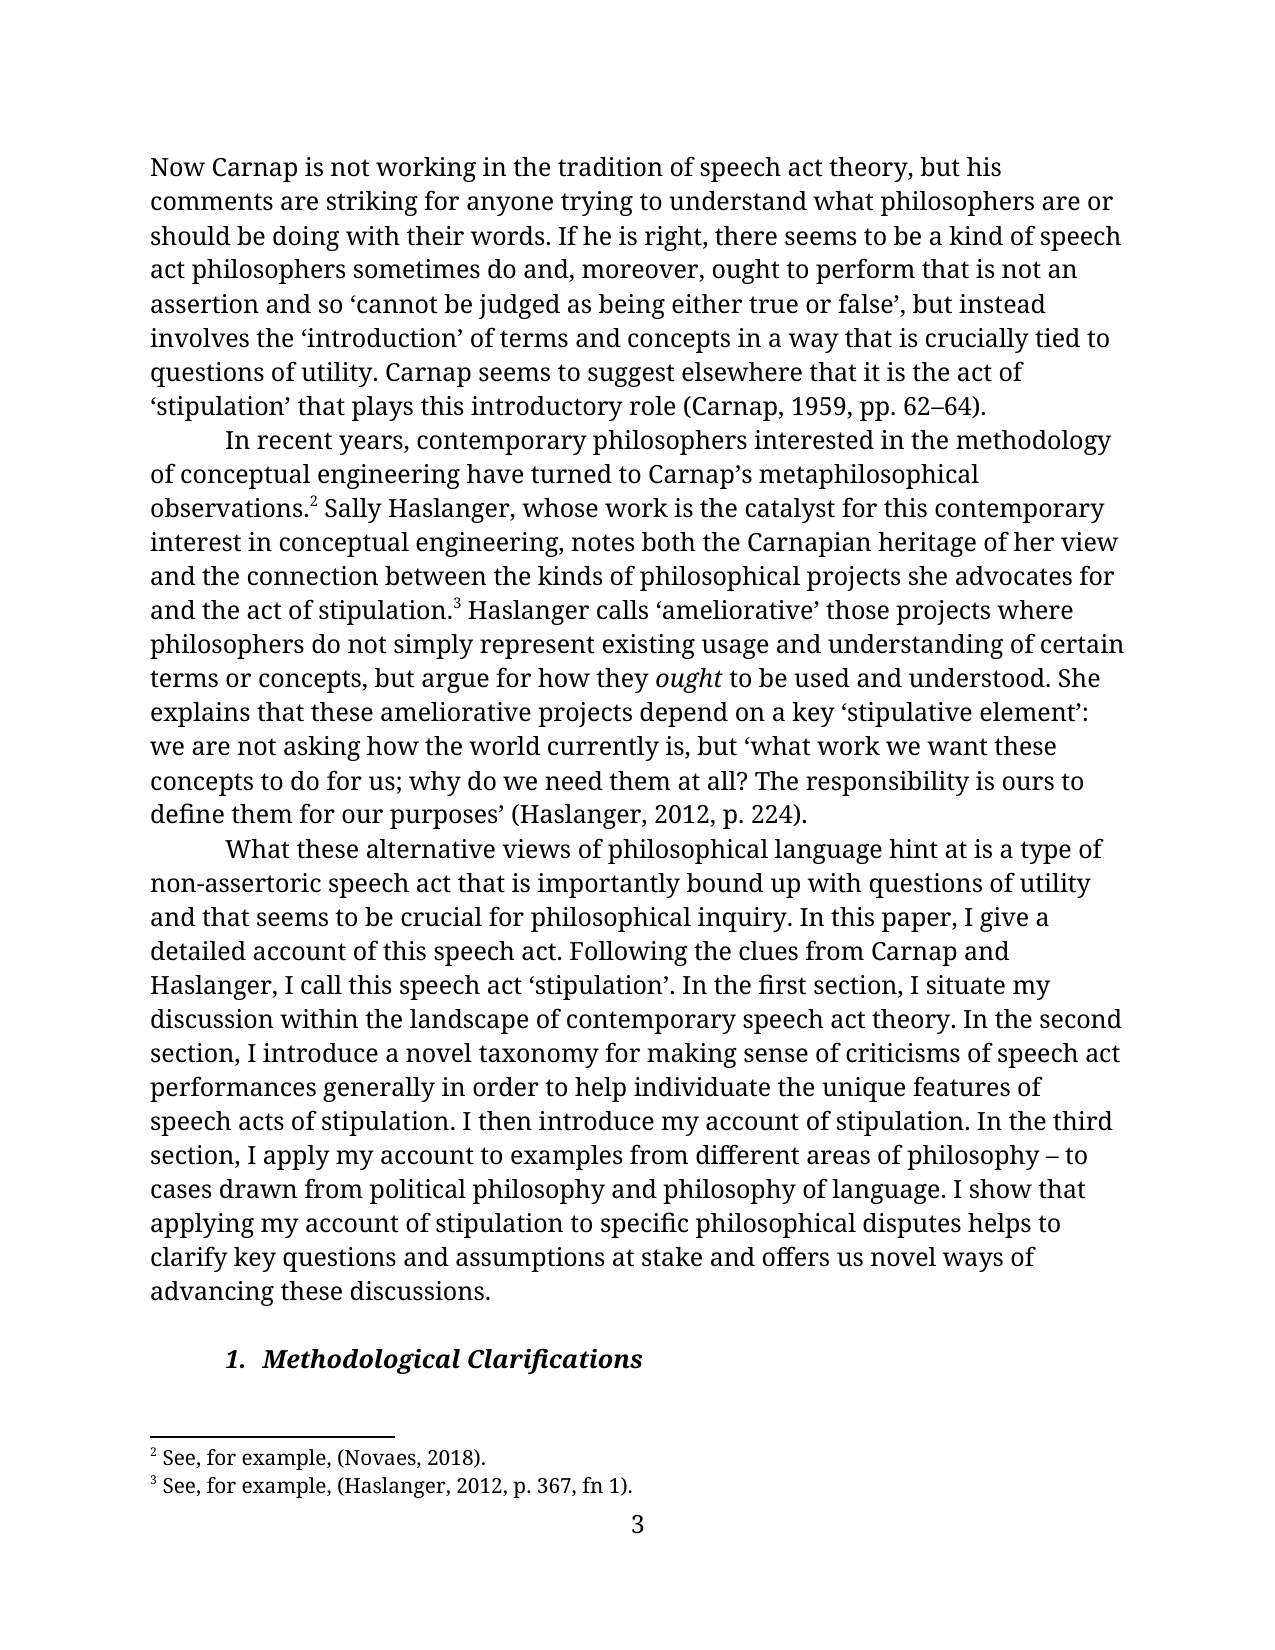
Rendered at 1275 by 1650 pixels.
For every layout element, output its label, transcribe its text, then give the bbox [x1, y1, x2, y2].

text Now Carnap is not working in the tradition of speech act theory, but his comments are striking for anyone trying to understand what philosophers are or should be doing with their words. If he is right, there seems to be a kind of speech act philosophers sometimes do and, moreover, ought to perform that is not an assertion and so ‘cannot be judged as being either true or false’, but instead involves the ‘introduction’ of terms and concepts in a way that is crucially tied to questions of utility. Carnap seems to suggest elsewhere that it is the act of ‘stipulation’ that plays this introductory role (Carnap, 1959, pp. 62–64). [150, 150, 1125, 422]
text In recent years, contemporary philosophers interested in the methodology of conceptual engineering have turned to Carnap’s metaphilosophical observations. Sally Haslanger, whose work is the catalyst for this contemporary interest in conceptual engineering, notes both the Carnapian heritage of her view and the connection between the kinds of philosophical projects she advocates for and the act of stipulation. Haslanger calls ‘ameliorative’ those projects where philosophers do not simply represent existing usage and understanding of certain terms or concepts, but argue for how they ought to be used and understood. She explains that these ameliorative projects depend on a key ‘stipulative element’: we are not asking how the world currently is, but ‘what work we want these concepts to do for us; why do we need them at all? The responsibility is ours to define them for our purposes’ (Haslanger, 2012, p. 224). [150, 422, 1125, 831]
list Methodological Clarifications [225, 1342, 1125, 1376]
text What these alternative views of philosophical language hint at is a type of non-assertoric speech act that is importantly bound up with questions of utility and that seems to be crucial for philosophical inquiry. In this paper, I give a detailed account of this speech act. Following the clues from Carnap and Haslanger, I call this speech act ‘stipulation’. In the first section, I situate my discussion within the landscape of contemporary speech act theory. In the second section, I introduce a novel taxonomy for making sense of criticisms of speech act performances generally in order to help individuate the unique features of speech acts of stipulation. I then introduce my account of stipulation. In the third section, I apply my account to examples from different areas of philosophy – to cases drawn from political philosophy and philosophy of language. I show that applying my account of stipulation to specific philosophical disputes helps to clarify key questions and assumptions at stake and offers us novel ways of advancing these discussions. [150, 831, 1125, 1308]
